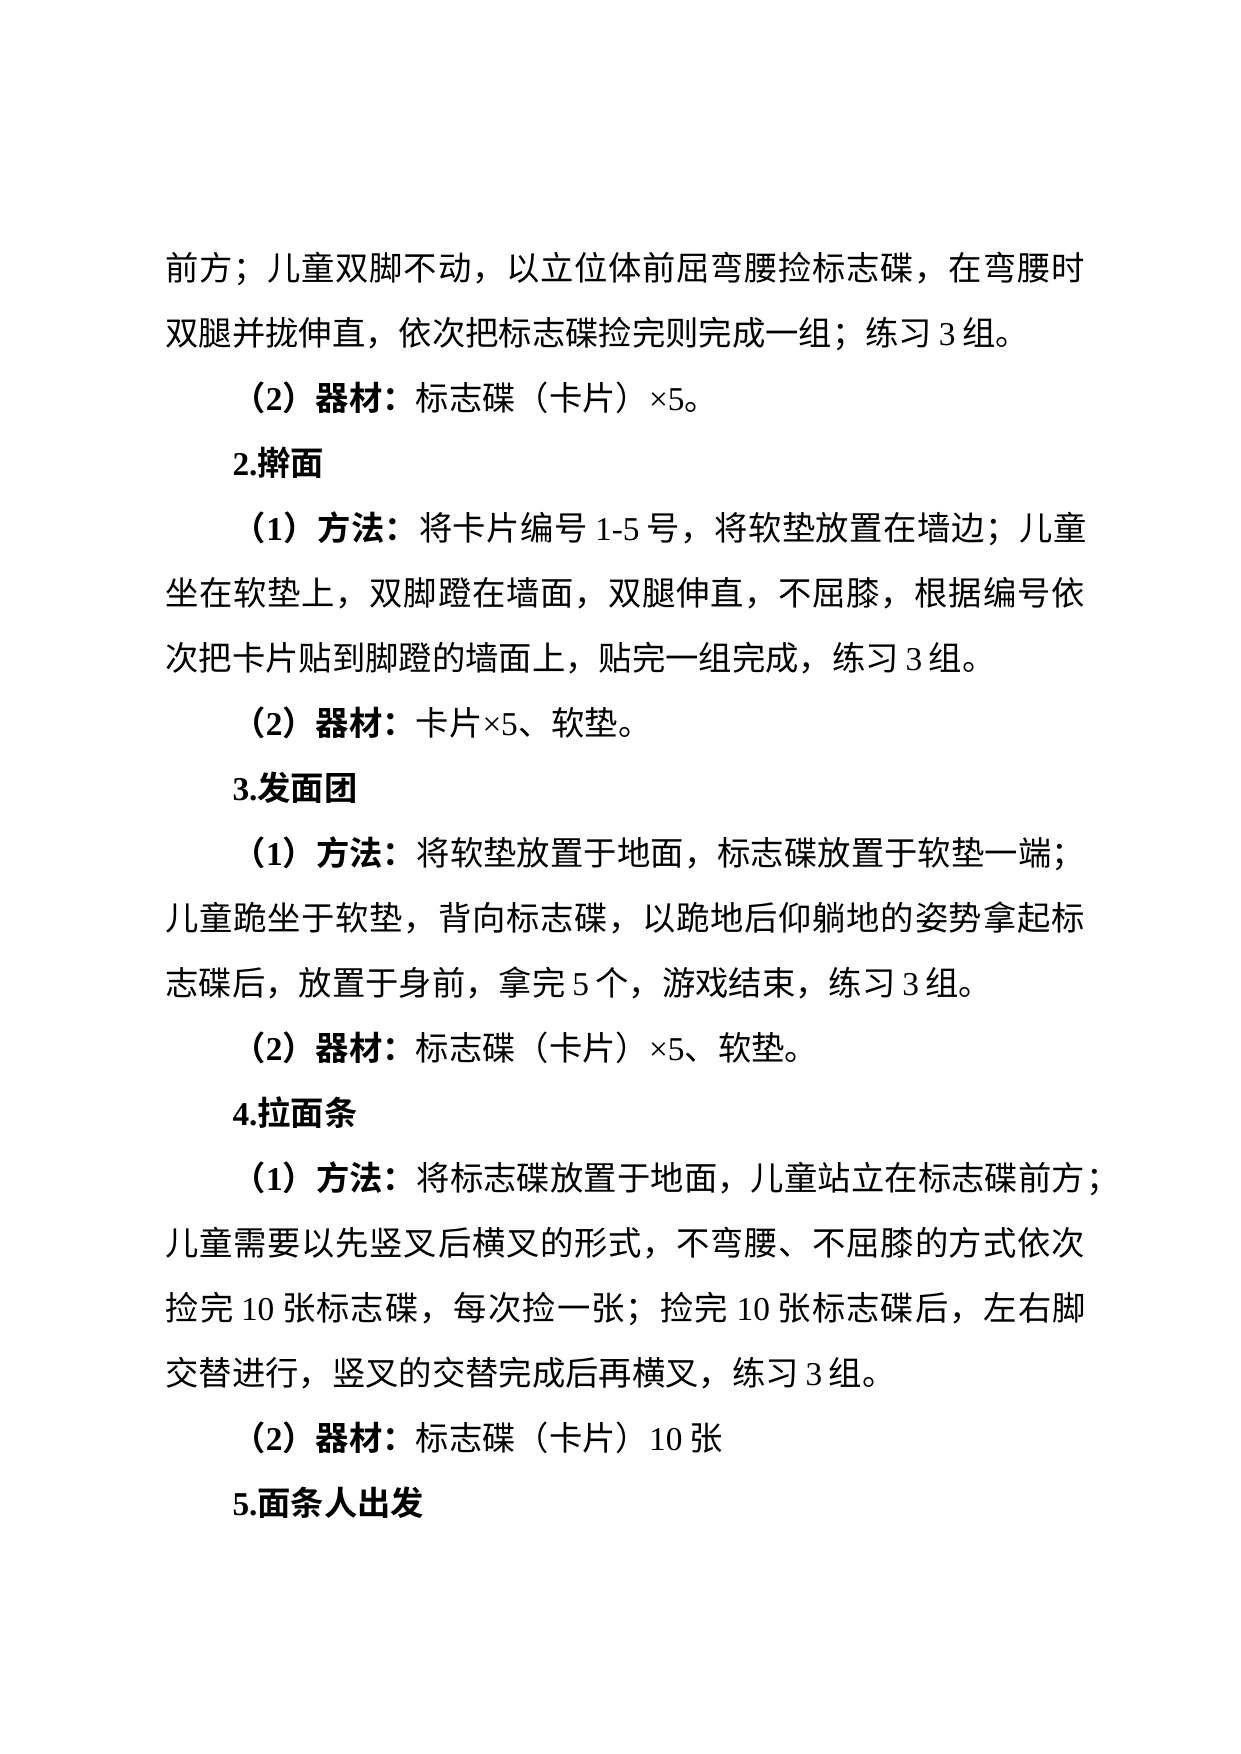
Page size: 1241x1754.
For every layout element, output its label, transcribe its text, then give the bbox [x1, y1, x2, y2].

text 5.面条人出发 [165, 1468, 1087, 1533]
text 4.拉面条 [165, 1078, 1087, 1143]
text 3.发面团 [165, 753, 1087, 818]
text 2.擀面 [165, 428, 1087, 493]
text （2）器材：标志碟（卡片）10张 [165, 1403, 1087, 1468]
text （1）方法：将卡片编号1-5号，将软垫放置在墙边；儿童坐在软垫上，双脚蹬在墙面，双腿伸直，不屈膝，根据编号依次把卡片贴到脚蹬的墙面上，贴完一组完成，练习3组。 [165, 493, 1087, 688]
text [165, 233, 1087, 363]
text （2）器材：标志碟（卡片）×5、软垫。 [165, 1013, 1087, 1078]
text （2）器材：卡片×5、软垫。 [165, 688, 1087, 753]
text （2）器材：标志碟（卡片）×5。 [165, 363, 1087, 428]
text （1）方法：将软垫放置于地面，标志碟放置于软垫一端；儿童跪坐于软垫，背向标志碟，以跪地后仰躺地的姿势拿起标志碟后，放置于身前，拿完5个，游戏结束，练习3组。 [165, 818, 1087, 1013]
text （1）方法：将标志碟放置于地面，儿童站立在标志碟前方；儿童需要以先竖叉后横叉的形式，不弯腰、不屈膝的方式依次捡完10张标志碟，每次捡一张；捡完10张标志碟后，左右脚交替进行，竖叉的交替完成后再横叉，练习3组。 [165, 1143, 1087, 1403]
